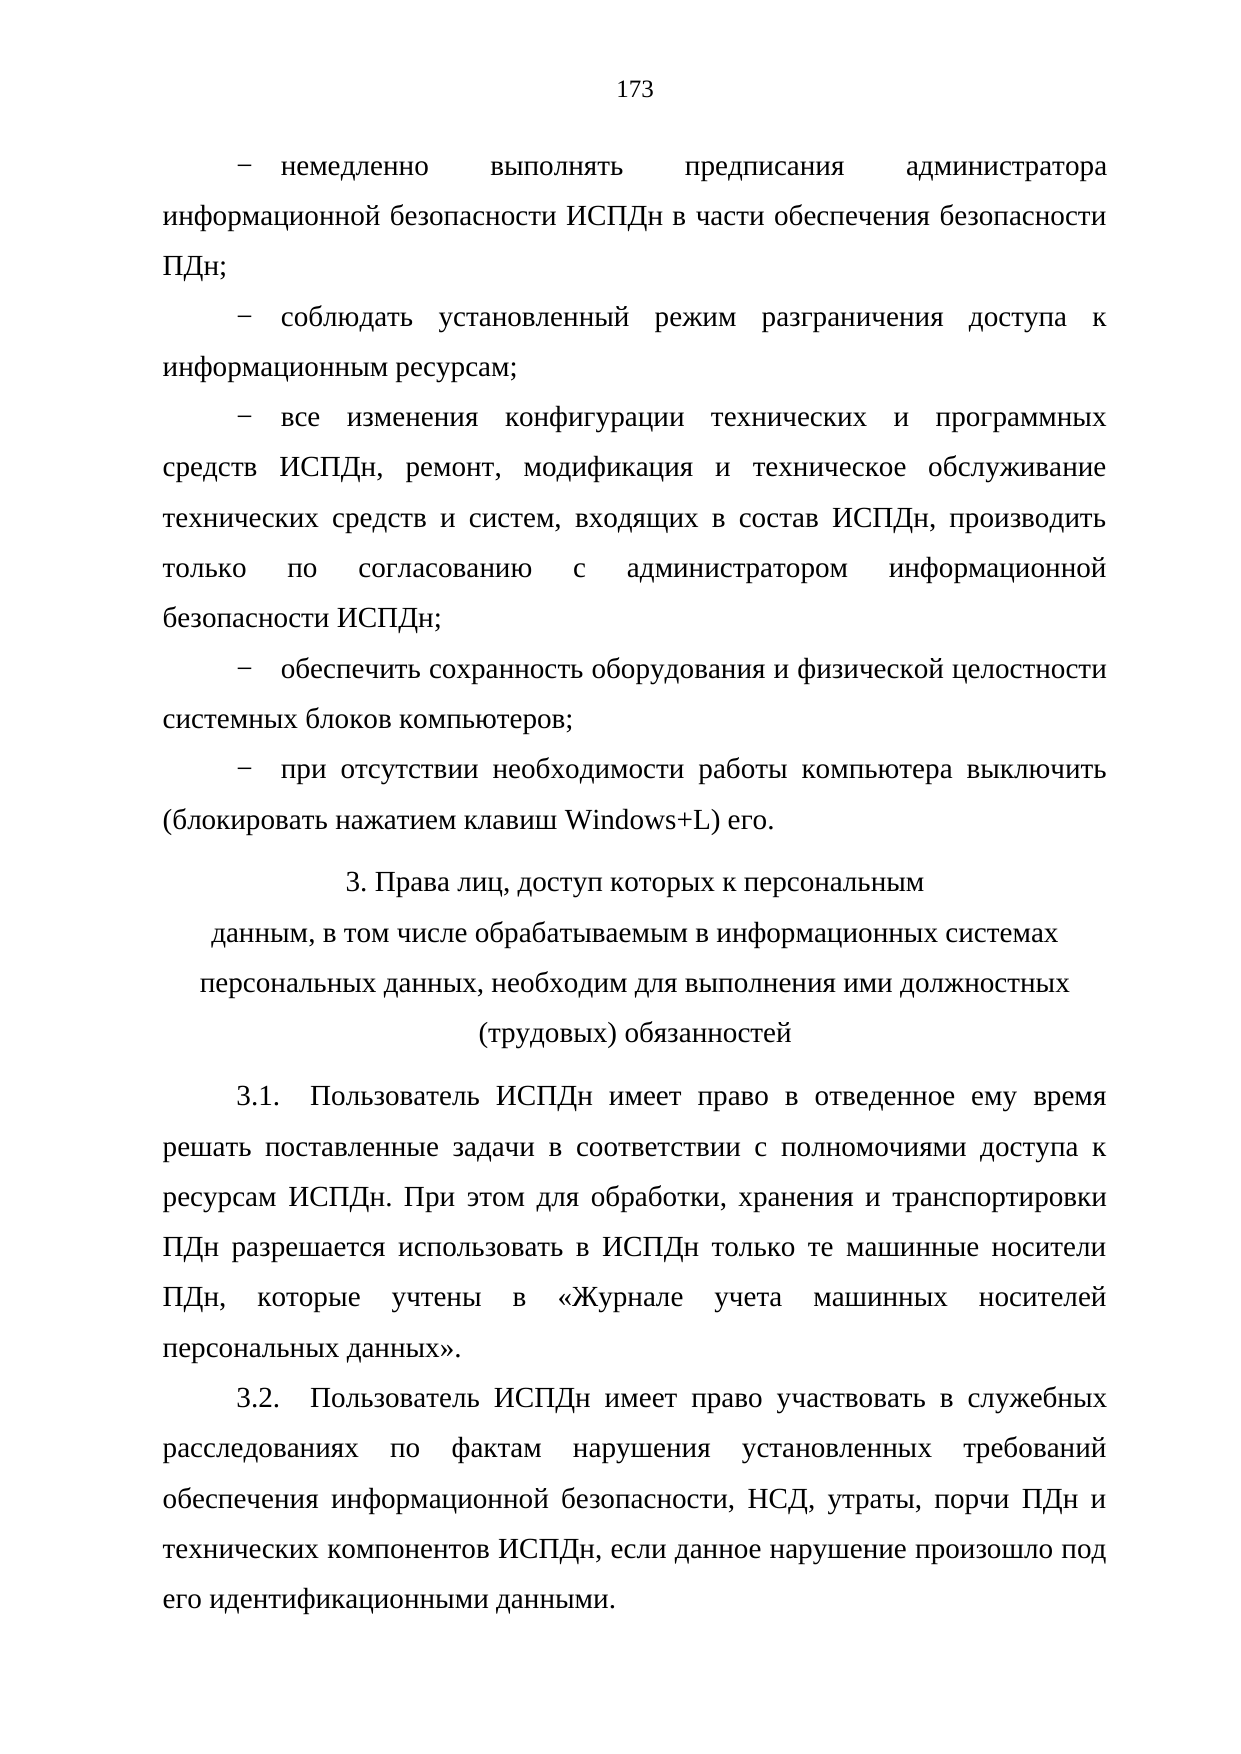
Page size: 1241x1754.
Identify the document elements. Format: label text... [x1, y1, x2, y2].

list при отсутствии необходимости работы компьютера выключить (блокировать нажатием клавиш Windows+L) его. [162, 751, 1107, 835]
list 3.1. Пользователь ИСПДн имеет право в отведенное ему время решать поставленные задачи в соответствии с полномочиями доступа к ресурсам ИСПДн. При этом для обработки, хранения и транспортировки ПДн разрешается использовать в ИСПДн только те машинные носители ПДн, которые учтены в «Журнале учета машинных носителей персональных данных». [162, 1078, 1107, 1363]
list немедленно выполнять предписания администратора информационной безопасности ИСПДн в части обеспечения безопасности ПДн; [162, 148, 1107, 282]
list соблюдать установленный режим разграничения доступа к информационным ресурсам; [162, 299, 1107, 382]
list 3.2. Пользователь ИСПДн имеет право участвовать в служебных расследованиях по фактам нарушения установленных требований обеспечения информационной безопасности, НСД, утраты, порчи ПДн и технических компонентов ИСПДн, если данное нарушение произошло под его идентификационными данными. [162, 1380, 1107, 1615]
text данным, в том числе обрабатываемым в информационных системах персональных данных, необходим для выполнения ими должностных (трудовых) обязанностей [162, 915, 1107, 1049]
text 3. Права лиц, доступ которых к персональным [162, 864, 1107, 898]
list обеспечить сохранность оборудования и физической целостности системных блоков компьютеров; [162, 651, 1107, 735]
list все изменения конфигурации технических и программных средств ИСПДн, ремонт, модификация и техническое обслуживание технических средств и систем, входящих в состав ИСПДн, производить только по согласованию с администратором информационной безопасности ИСПДн; [162, 399, 1107, 634]
